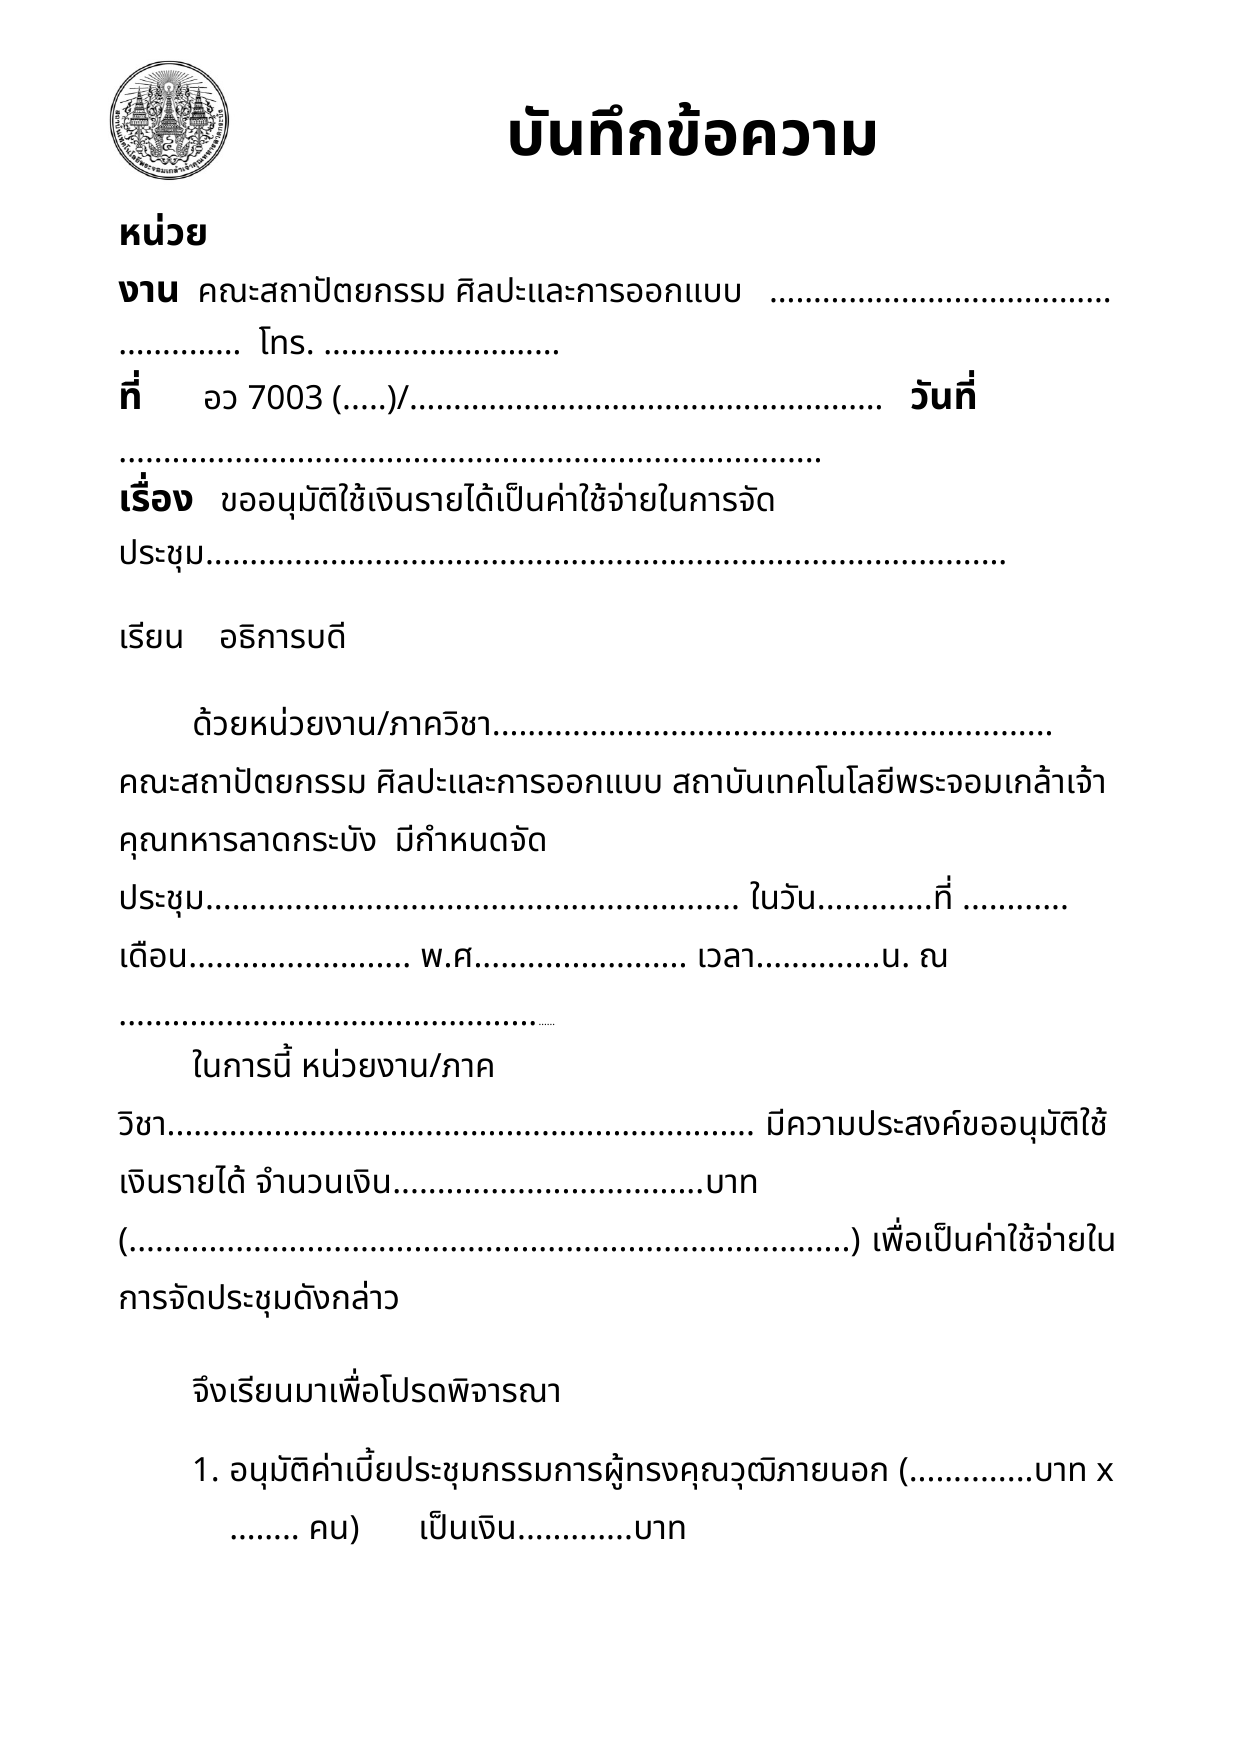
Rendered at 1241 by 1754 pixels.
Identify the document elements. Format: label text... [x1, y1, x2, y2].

text จึงเรียนมาเพื่อโปรดพิจารณา [118, 1367, 1122, 1417]
picture [102, 53, 235, 187]
text บันทึกข้อความ [235, 89, 1122, 183]
text เรื่อง ขออนุมัติใช้เงินรายได้เป็นค่าใช้จ่ายในการจัดประชุม.......................................................................................... [118, 472, 1122, 579]
text เรียน อธิการบดี [118, 613, 1122, 664]
text หน่วยงาน คณะสถาปัตยกรรม ศิลปะและการออกแบบ ………………………………………..…… โทร. ……………………… [118, 206, 1122, 370]
text ที่ อว 7003 (.....)/……………………………………………… วันที่ ............................................................................... [118, 370, 1122, 472]
list อนุมัติค่าเบี้ยประชุมกรรมการผู้ทรงคุณวุฒิภายนอก (..............บาท x …….. คน) เป็นเงิน.............บาท [192, 1445, 1122, 1554]
text ในการนี้ หน่วยงาน/ภาควิชา.................................................................. มีความประสงค์ขออนุมัติใช้เงินรายได้ จำนวนเงิน...................................บาท (.................................................................................) เพื่อเป็นค่าใช้จ่ายในการจัดประชุมดังกล่าว [118, 1041, 1122, 1324]
text ด้วยหน่วยงาน/ภาควิชา............................................................... คณะสถาปัตยกรรม ศิลปะและการออกแบบ สถาบันเทคโนโลยีพระจอมเกล้าเจ้าคุณทหารลาดกระบัง มีกำหนดจัดประชุม............................................................ ในวัน.............ที่ ............ เดือน......................... พ.ศ........................ เวลา..............น. ณ ..................................................... [118, 700, 1122, 1035]
